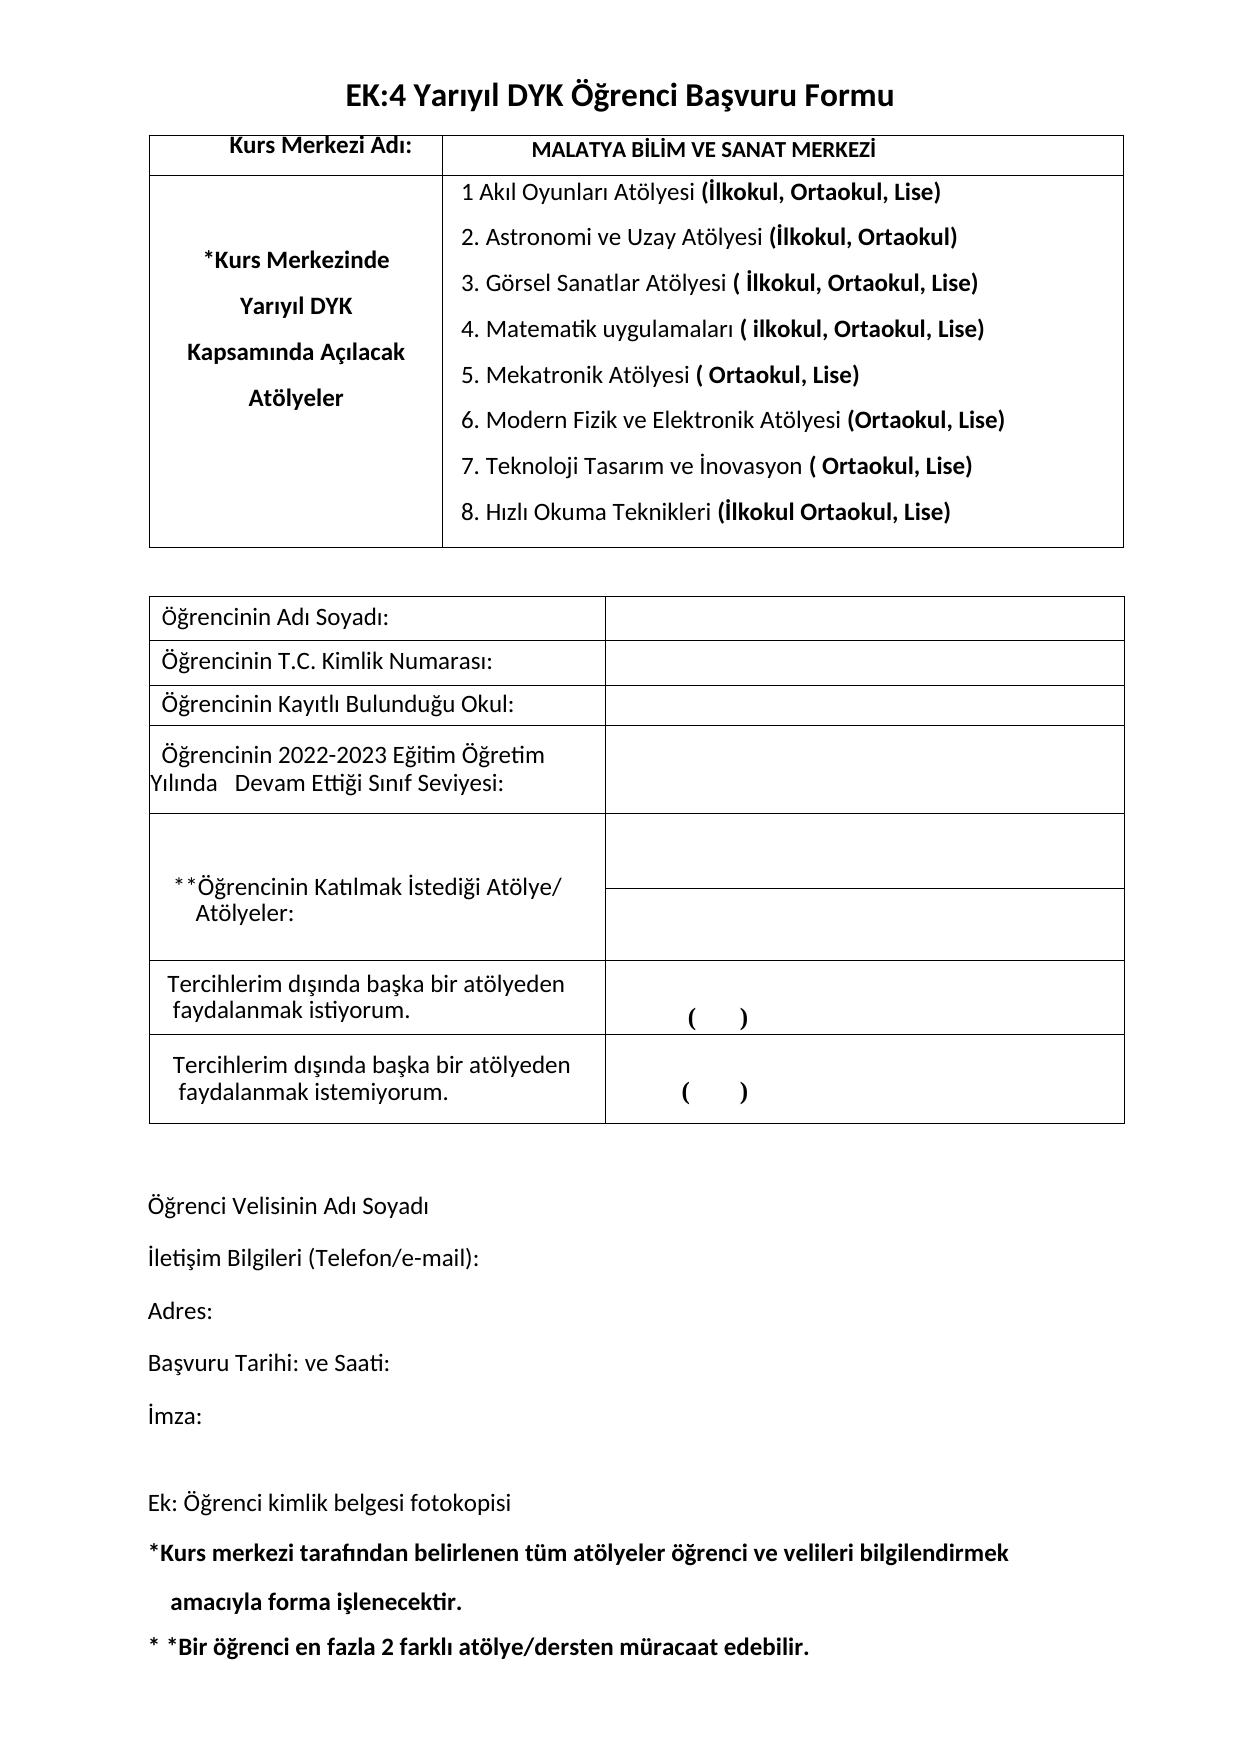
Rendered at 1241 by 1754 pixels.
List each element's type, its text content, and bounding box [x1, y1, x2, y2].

table_cell [606, 726, 1124, 813]
table_cell ( ) [606, 961, 1124, 1034]
text * *Bir öğrenci en fazla 2 farklı atölye/dersten müracaat edebilir. [148, 1636, 1093, 1661]
text *Kurs merkezi tarafından belirlenen tüm atölyeler öğrenci ve velileri bilgilendirmek [148, 1537, 1093, 1567]
text amacıyla forma işlenecektir. [148, 1586, 1093, 1617]
table_cell [606, 889, 1124, 960]
text İletişim Bilgileri (Telefon/e-mail): [148, 1224, 1152, 1277]
table_cell **Öğrencinin Katılmak İstediği Atölye/ Atölyeler: [150, 814, 605, 960]
table_header [606, 597, 1124, 640]
table_cell [606, 814, 1124, 888]
table_cell ( ) [606, 1035, 1124, 1123]
text Öğrenci Velisinin Adı Soyadı [148, 1172, 1152, 1224]
table_cell Öğrencinin 2022-2023 Eğitim Öğretim Yılında Devam Ettiği Sınıf Seviyesi: [150, 726, 605, 813]
text İmza: [148, 1382, 1093, 1434]
table_cell 1 Akıl Oyunları Atölyesi (İlkokul, Ortaokul, Lise) 2. Astronomi ve Uzay Atölyesi (İlkokul, Ortaokul) 3. Görsel Sanatlar Atölyesi ( İlkokul, Ortaokul, Lise) 4. Matematik uygulamaları ( ilkokul, Ortaokul, Lise) 5. Mekatronik Atölyesi ( Ortaokul, Lise) 6. Modern Fizik ve Elektronik Atölyesi (Ortaokul, Lise) 7. Teknoloji Tasarım ve İnovasyon ( Ortaokul, Lise) 8. Hızlı Okuma Teknikleri (İlkokul Ortaokul, Lise) [443, 176, 1123, 547]
table_cell Öğrencinin T.C. Kimlik Numarası: [150, 641, 605, 684]
table_header MALATYA BİLİM VE SANAT MERKEZİ [443, 136, 1123, 175]
text Adres: [148, 1277, 1152, 1329]
table_cell [606, 641, 1124, 684]
table_header Kurs Merkezi Adı: [150, 136, 442, 175]
table_cell Öğrencinin Kayıtlı Bulunduğu Okul: [150, 686, 605, 725]
text EK:4 Yarıyıl DYK Öğrenci Başvuru Formu [148, 74, 1093, 114]
table_cell Tercihlerim dışında başka bir atölyeden faydalanmak istemiyorum. [150, 1035, 605, 1123]
table_header Öğrencinin Adı Soyadı: [150, 597, 605, 640]
table_cell Tercihlerim dışında başka bir atölyeden faydalanmak istiyorum. [150, 961, 605, 1034]
text Başvuru Tarihi: ve Saati: [148, 1329, 1093, 1382]
text Ek: Öğrenci kimlik belgesi fotokopisi [148, 1487, 1093, 1518]
table_cell *Kurs Merkezinde Yarıyıl DYK Kapsamında Açılacak Atölyeler [150, 176, 442, 547]
table_cell [606, 686, 1124, 725]
